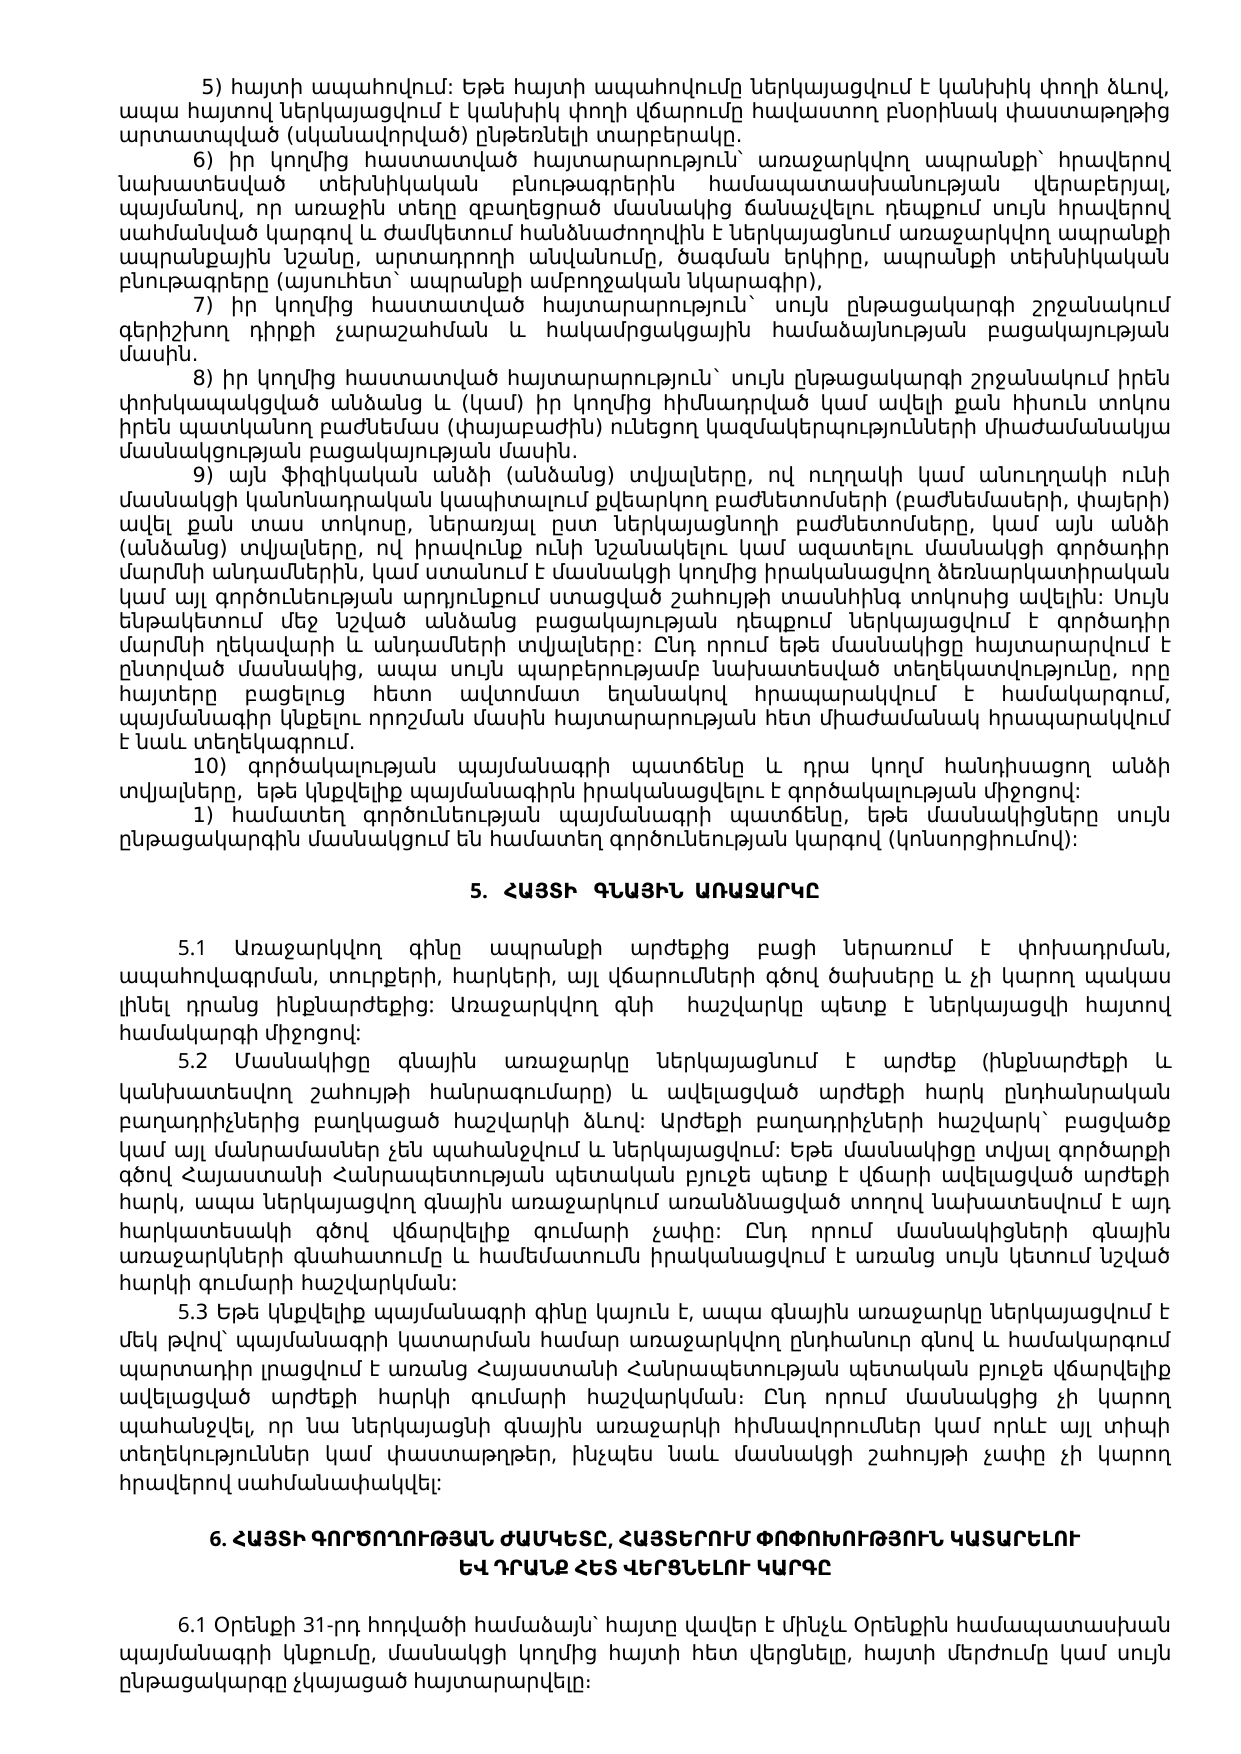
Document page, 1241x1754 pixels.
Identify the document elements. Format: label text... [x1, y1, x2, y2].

text 6) իր կողմից հաստատված հայտարարություն՝ առաջարկվող ապրանքի՝ հրավերով նախատեսված տեխնիկական բնութագրերին համապատասխանության վերաբերյալ, պայմանով, որ առաջին տեղը զբաղեցրած մասնակից ճանաչվելու դեպքում սույն հրավերով սահմանված կարգով և ժամկետում հանձնաժողովին է ներկայացնում առաջարկվող ապրանքի ապրանքային նշանը, արտադրողի անվանումը, ծագման երկիրը, ապրանքի տեխնիկական բնութագրերը (այսուհետ` ապրանքի ամբողջական նկարագիր), [118, 148, 1171, 293]
text 9) այն ֆիզիկական անձի (անձանց) տվյալները, ով ուղղակի կամ անուղղակի ունի մասնակցի կանոնադրական կապիտալում քվեարկող բաժնետոմսերի (բաժնեմասերի, փայերի) ավել քան տաս տոկոսը, ներառյալ ըստ ներկայացնողի բաժնետոմսերը, կամ այն անձի (անձանց) տվյալները, ով իրավունք ունի նշանակելու կամ ազատելու մասնակցի գործադիր մարմնի անդամներին, կամ ստանում է մասնակցի կողմից իրականացվող ձեռնարկատիրական կամ այլ գործունեության արդյունքում ստացված շահույթի տասնհինգ տոկոսից ավելին: Սույն ենթակետում մեջ նշված անձանց բացակայության դեպքում ներկայացվում է գործադիր մարմնի ղեկավարի և անդամների տվյալները: Ընդ որում եթե մասնակիցը հայտարարվում է ընտրված մասնակից, ապա սույն պարբերությամբ նախատեսված տեղեկատվությունը, որը հայտերը բացելուց հետո ավտոմատ եղանակով հրապարակվում է համակարգում, պայմանագիր կնքելու որոշման մասին հայտարարության հետ միաժամանակ հրապարակվում է նաև տեղեկագրում. [118, 463, 1171, 754]
text 5.2 Մասնակիցը գնային առաջարկը ներկայացնում է արժեք (ինքնարժեքի և կանխատեսվող շահույթի հանրագումարը) և ավելացված արժեքի հարկ ընդհանրական բաղադրիչներից բաղկացած հաշվարկի ձևով: Արժեքի բաղադրիչների հաշվարկ` բացվածք կամ այլ մանրամասներ չեն պահանջվում և ներկայացվում: Եթե մասնակիցը տվյալ գործարքի գծով Հայաստանի Հանրապետության պետական բյուջե պետք է վճարի ավելացված արժեքի հարկ, ապա ներկայացվող գնային առաջարկում առանձնացված տողով նախատեսվում է այդ հարկատեսակի գծով վճարվելիք գումարի չափը: Ընդ որում մասնակիցների գնային առաջարկների գնահատումը և համեմատումն իրականացվում է առանց սույն կետում նշված հարկի գումարի հաշվարկման: [118, 1047, 1171, 1297]
text 10) գործակալության պայմանագրի պատճենը և դրա կողմ հանդիսացող անձի տվյալները, եթե կնքվելիք պայմանագիրն իրականացվելու է գործակալության միջոցով: [118, 754, 1171, 803]
text 5.1 Առաջարկվող գինը ապրանքի արժեքից բացի ներառում է փոխադրման, ապահովագրման, տուրքերի, հարկերի, այլ վճարումների գծով ծախսերը և չի կարող պակաս լինել դրանց ինքնարժեքից: Առաջարկվող գնի հաշվարկը պետք է ներկայացվի հայտով համակարգի միջոցով: [118, 933, 1171, 1047]
text 5. ՀԱՅՏԻ ԳՆԱՅԻՆ ԱՌԱՋԱՐԿԸ [118, 876, 1171, 904]
text 6.1 Օրենքի 31-րդ հոդվածի համաձայն` հայտը վավեր է մինչև Օրենքին համապատասխան պայմանագրի կնքումը, մասնակցի կողմից հայտի հետ վերցնելը, հայտի մերժումը կամ սույն ընթացակարգը չկայացած հայտարարվելը։ [118, 1610, 1171, 1695]
text 6. ՀԱՅՏԻ ԳՈՐԾՈՂՈՒԹՅԱՆ ԺԱՄԿԵՏԸ, ՀԱՅՏԵՐՈՒՄ ՓՈՓՈԽՈՒԹՅՈՒՆ ԿԱՏԱՐԵԼՈՒ [118, 1524, 1171, 1553]
text 8) իր կողմից հաստատված հայտարարություն` սույն ընթացակարգի շրջանակում իրեն փոխկապակցված անձանց և (կամ) իր կողմից հիմնադրված կամ ավելի քան հիսուն տոկոս իրեն պատկանող բաժնեմաս (փայաբաժին) ունեցող կազմակերպությունների միաժամանակյա մասնակցության բացակայության մասին. [118, 366, 1171, 463]
text 7) իր կողմից հաստատված հայտարարություն` սույն ընթացակարգի շրջանակում գերիշխող դիրքի չարաշահման և հակամրցակցային համաձայնության բացակայության մասին. [118, 293, 1171, 366]
text ԵՎ ԴՐԱՆՔ ՀԵՏ ՎԵՐՑՆԵԼՈՒ ԿԱՐԳԸ [118, 1553, 1171, 1581]
text 5) հայտի ապահովում: Եթե հայտի ապահովումը ներկայացվում է կանխիկ փողի ձևով, ապա հայտով ներկայացվում է կանխիկ փողի վճարումը հավաստող բնօրինակ փաստաթղթից արտատպված (սկանավորված) ընթեռնելի տարբերակը. [118, 75, 1171, 148]
text 1) համատեղ գործունեության պայմանագրի պատճենը, եթե մասնակիցները սույն ընթացակարգին մասնակցում են համատեղ գործունեության կարգով (կոնսորցիումով): [118, 803, 1171, 852]
text 5.3 Եթե կնքվելիք պայմանագրի գինը կայուն է, ապա գնային առաջարկը ներկայացվում է մեկ թվով՝ պայմանագրի կատարման համար առաջարկվող ընդհանուր գնով և համակարգում պարտադիր լրացվում է առանց Հայաստանի Հանրապետության պետական բյուջե վճարվելիք ավելացված արժեքի հարկի գումարի հաշվարկման։ Ընդ որում մասնակցից չի կարող պահանջվել, որ նա ներկայացնի գնային առաջարկի հիմնավորումներ կամ որևէ այլ տիպի տեղեկություններ կամ փաստաթղթեր, ինչպես նաև մասնակցի շահույթի չափը չի կարող հրավերով սահմանափակվել: [118, 1297, 1171, 1496]
